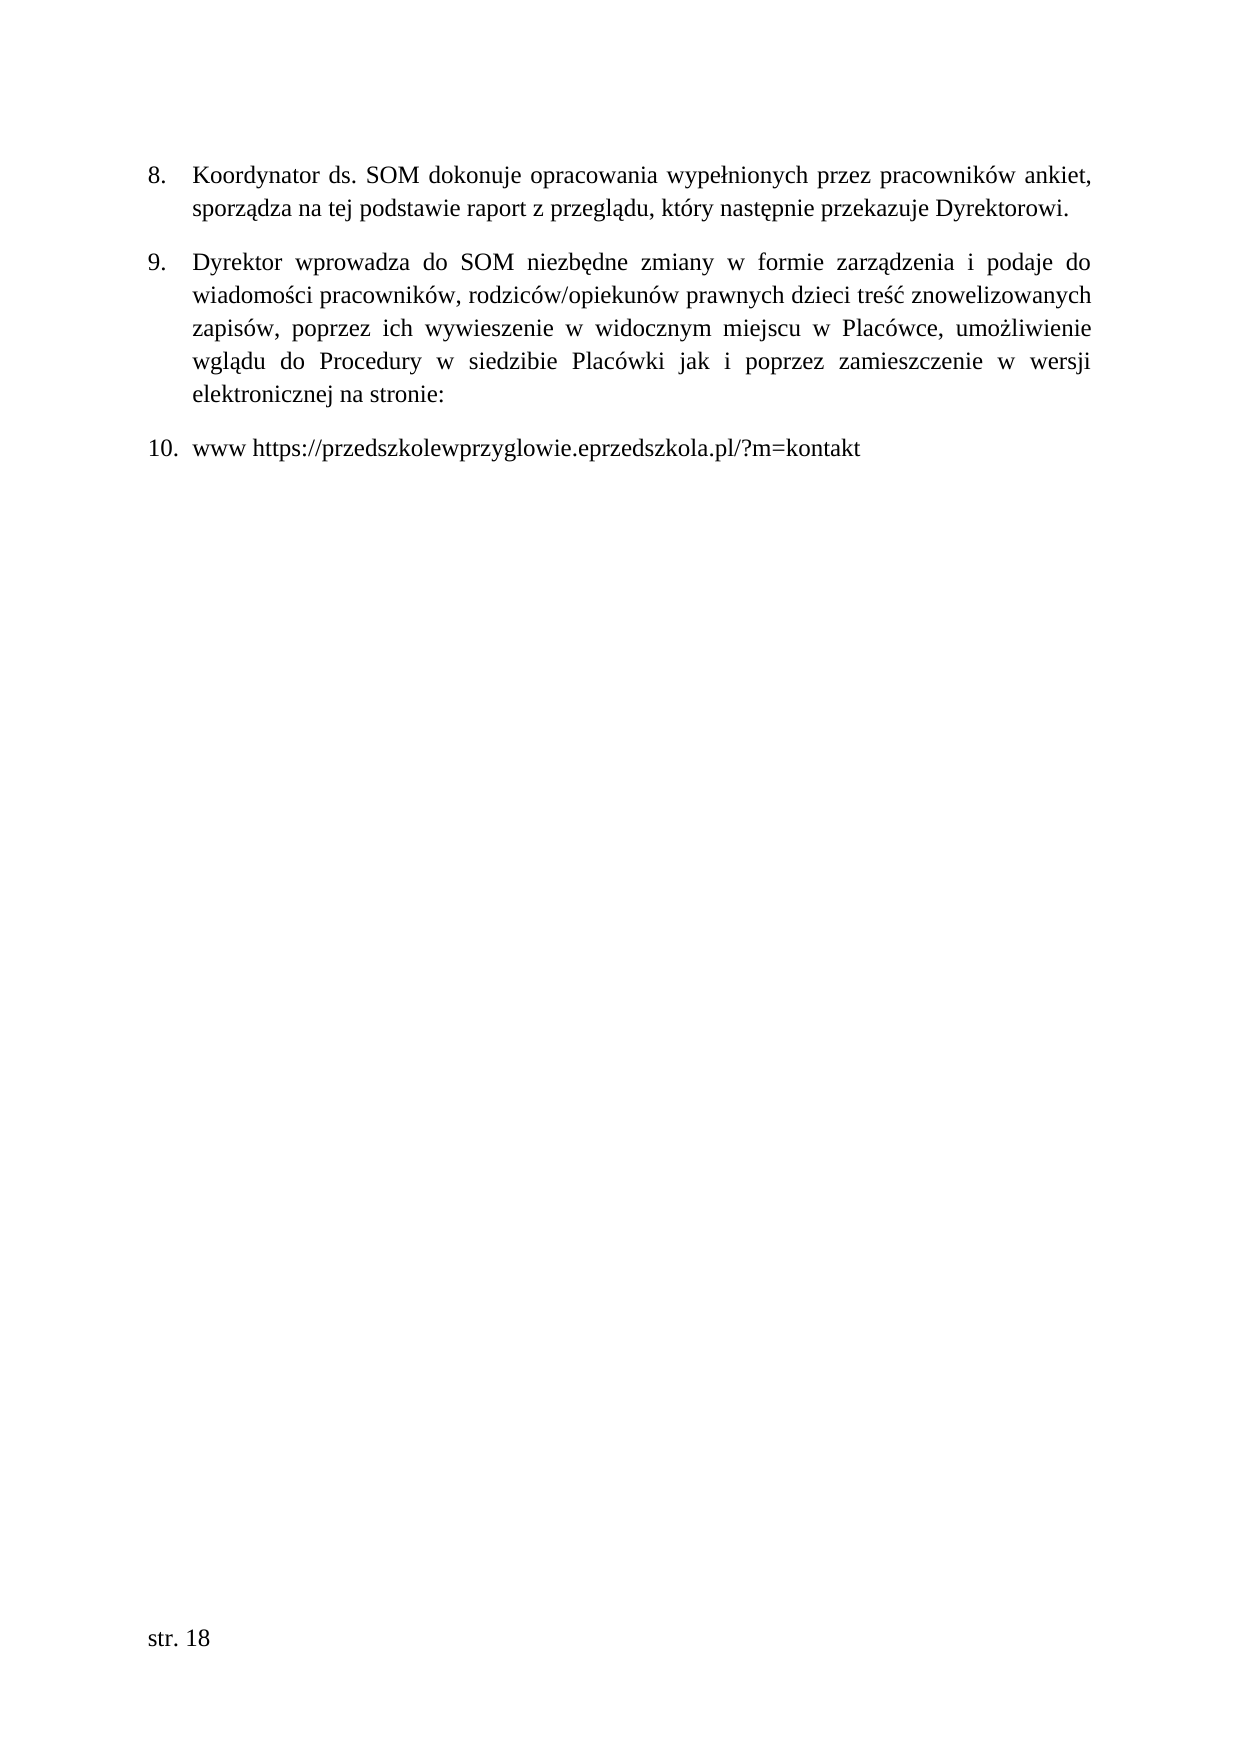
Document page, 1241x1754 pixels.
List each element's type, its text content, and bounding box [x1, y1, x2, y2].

list www https://przedszkolewprzyglowie.eprzedszkola.pl/?m=kontakt [148, 433, 1092, 462]
list Dyrektor wprowadza do SOM niezbędne zmiany w formie zarządzenia i podaje do wiadomości pracowników, rodziców/opiekunów prawnych dzieci treść znowelizowanych zapisów, poprzez ich wywieszenie w widocznym miejscu w Placówce, umożliwienie wglądu do Procedury w siedzibie Placówki jak i poprzez zamieszczenie w wersji elektronicznej na stronie: [148, 247, 1092, 408]
list Koordynator ds. SOM dokonuje opracowania wypełnionych przez pracowników ankiet, sporządza na tej podstawie raport z przeglądu, który następnie przekazuje Dyrektorowi. [148, 160, 1092, 222]
